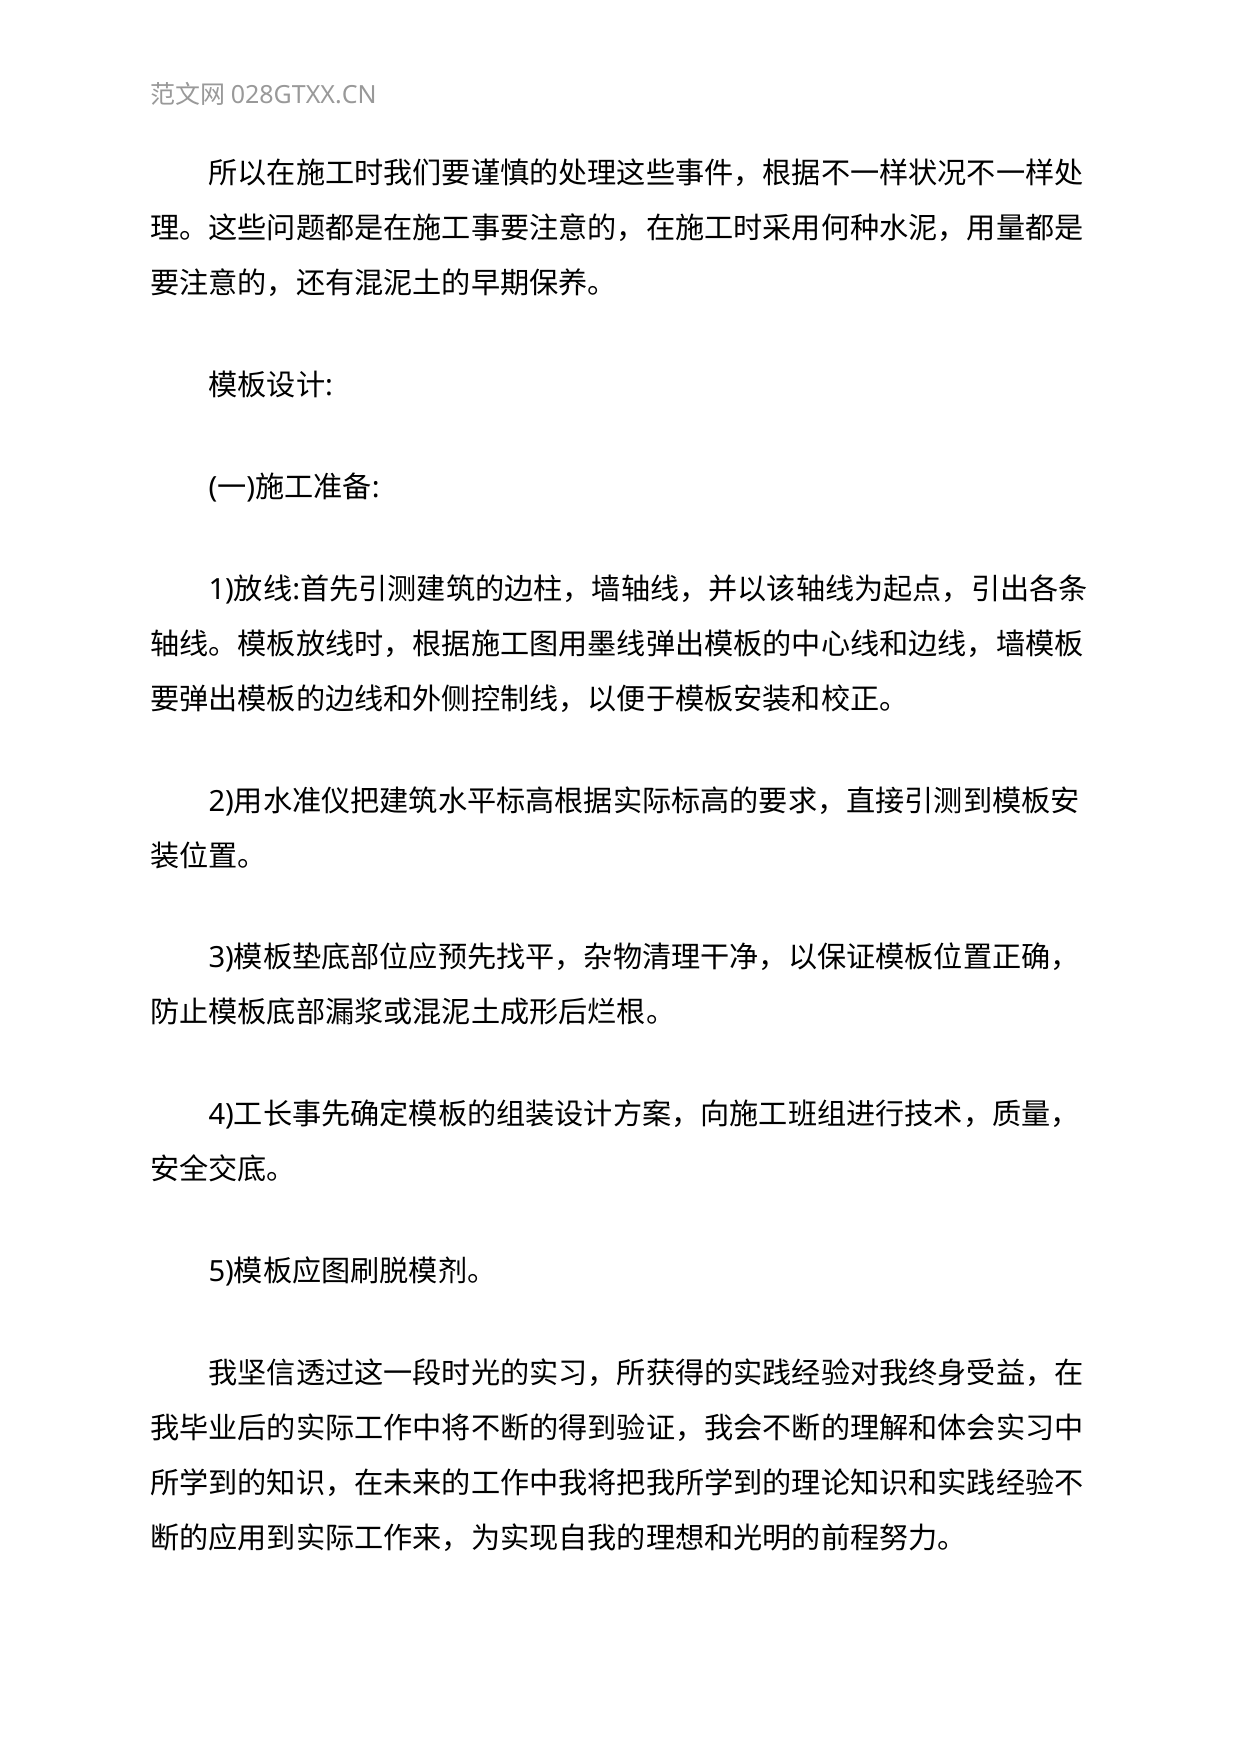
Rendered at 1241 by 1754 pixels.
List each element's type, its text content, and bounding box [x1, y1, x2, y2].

text 1)放线:首先引测建筑的边柱，墙轴线，并以该轴线为起点，引出各条轴线。模板放线时，根据施工图用墨线弹出模板的中心线和边线，墙模板要弹出模板的边线和外侧控制线，以便于模板安装和校正。 [150, 566, 1090, 718]
text (一)施工准备: [150, 463, 1090, 506]
text 3)模板垫底部位应预先找平，杂物清理干净，以保证模板位置正确，防止模板底部漏浆或混泥土成形后烂根。 [150, 934, 1090, 1031]
text 所以在施工时我们要谨慎的处理这些事件，根据不一样状况不一样处理。这些问题都是在施工事要注意的，在施工时采用何种水泥，用量都是要注意的，还有混泥土的早期保养。 [150, 150, 1090, 302]
text 2)用水准仪把建筑水平标高根据实际标高的要求，直接引测到模板安装位置。 [150, 777, 1090, 874]
text 4)工长事先确定模板的组装设计方案，向施工班组进行技术，质量，安全交底。 [150, 1091, 1090, 1188]
text 我坚信透过这一段时光的实习，所获得的实践经验对我终身受益，在我毕业后的实际工作中将不断的得到验证，我会不断的理解和体会实习中所学到的知识，在未来的工作中我将把我所学到的理论知识和实践经验不断的应用到实际工作来，为实现自我的理想和光明的前程努力。 [150, 1349, 1090, 1556]
text 5)模板应图刷脱模剂。 [150, 1247, 1090, 1290]
text 模板设计: [150, 362, 1090, 404]
